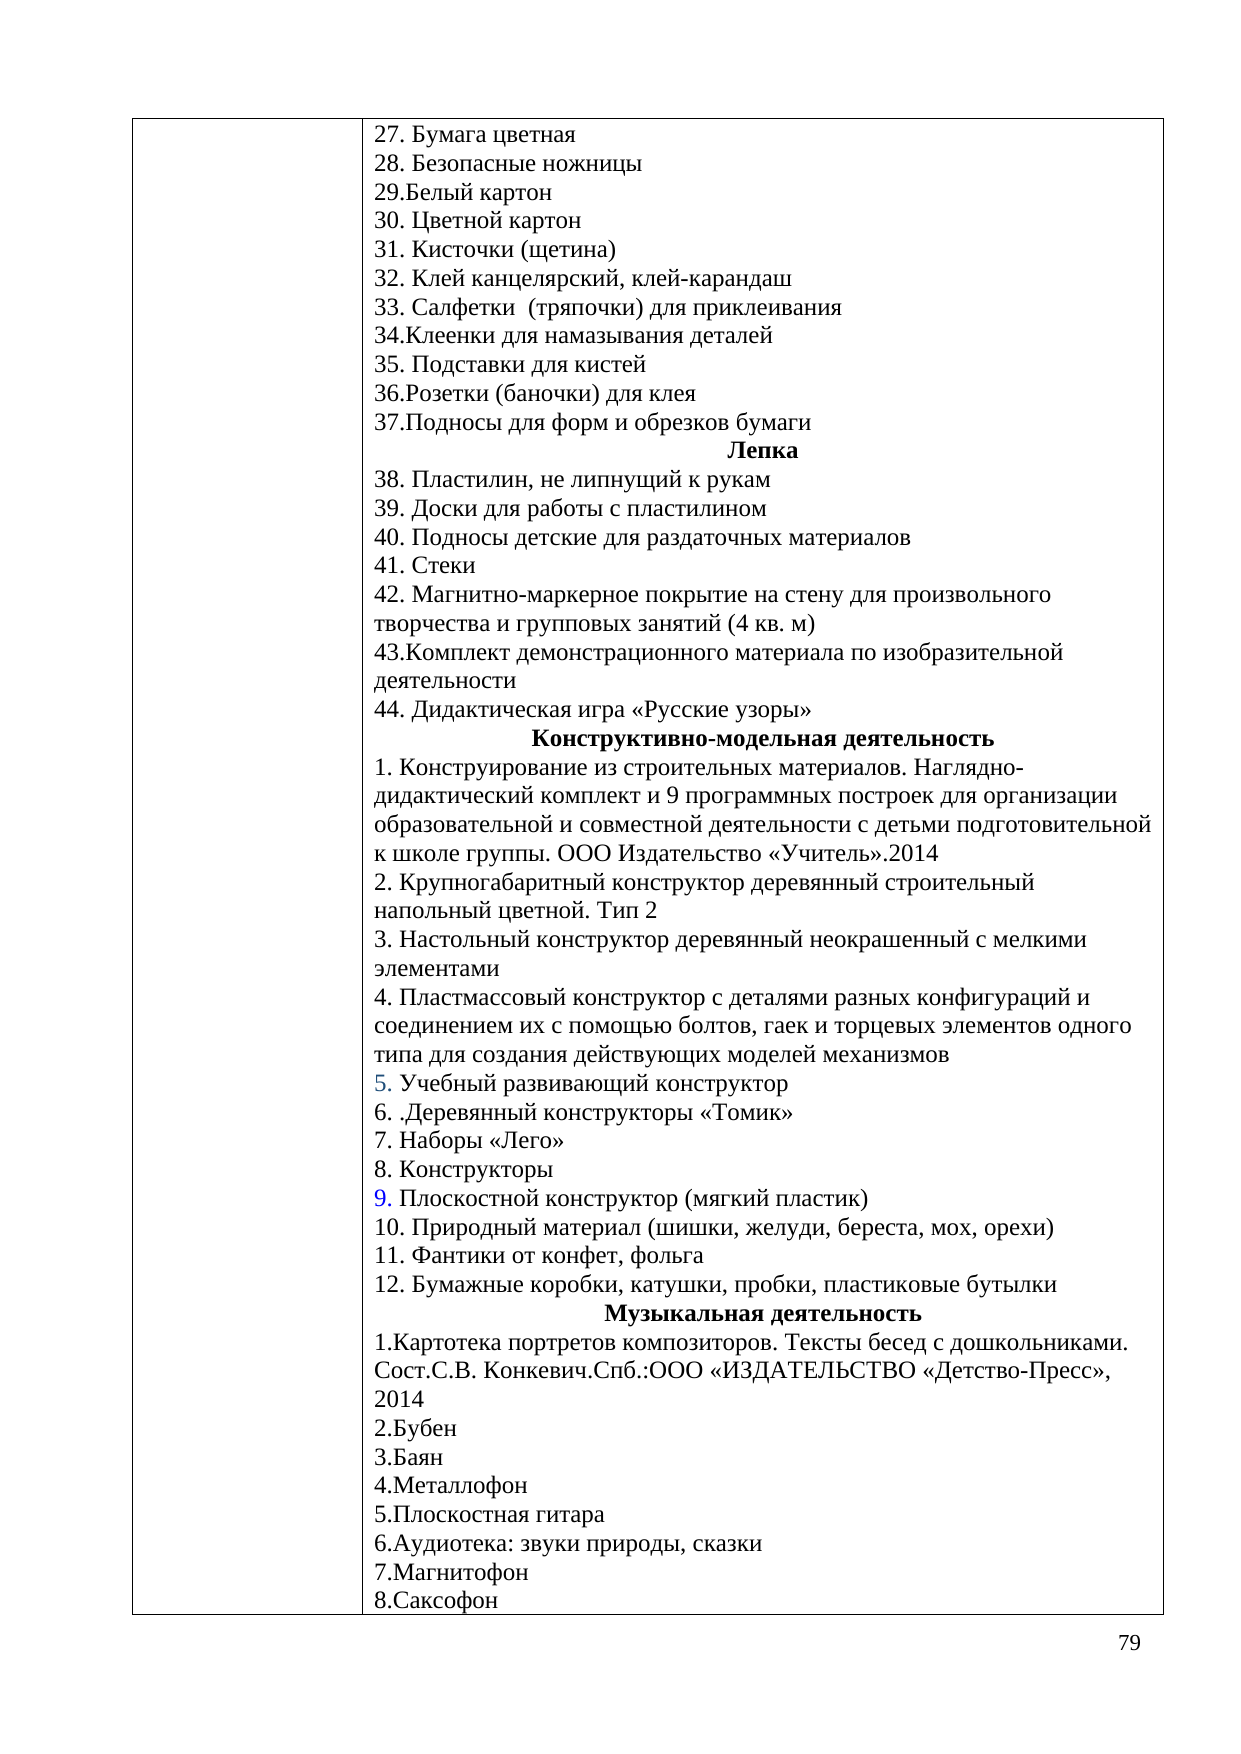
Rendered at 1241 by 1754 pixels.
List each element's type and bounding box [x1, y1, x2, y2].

table_cell [133, 119, 362, 1614]
table_cell [363, 119, 1163, 1614]
